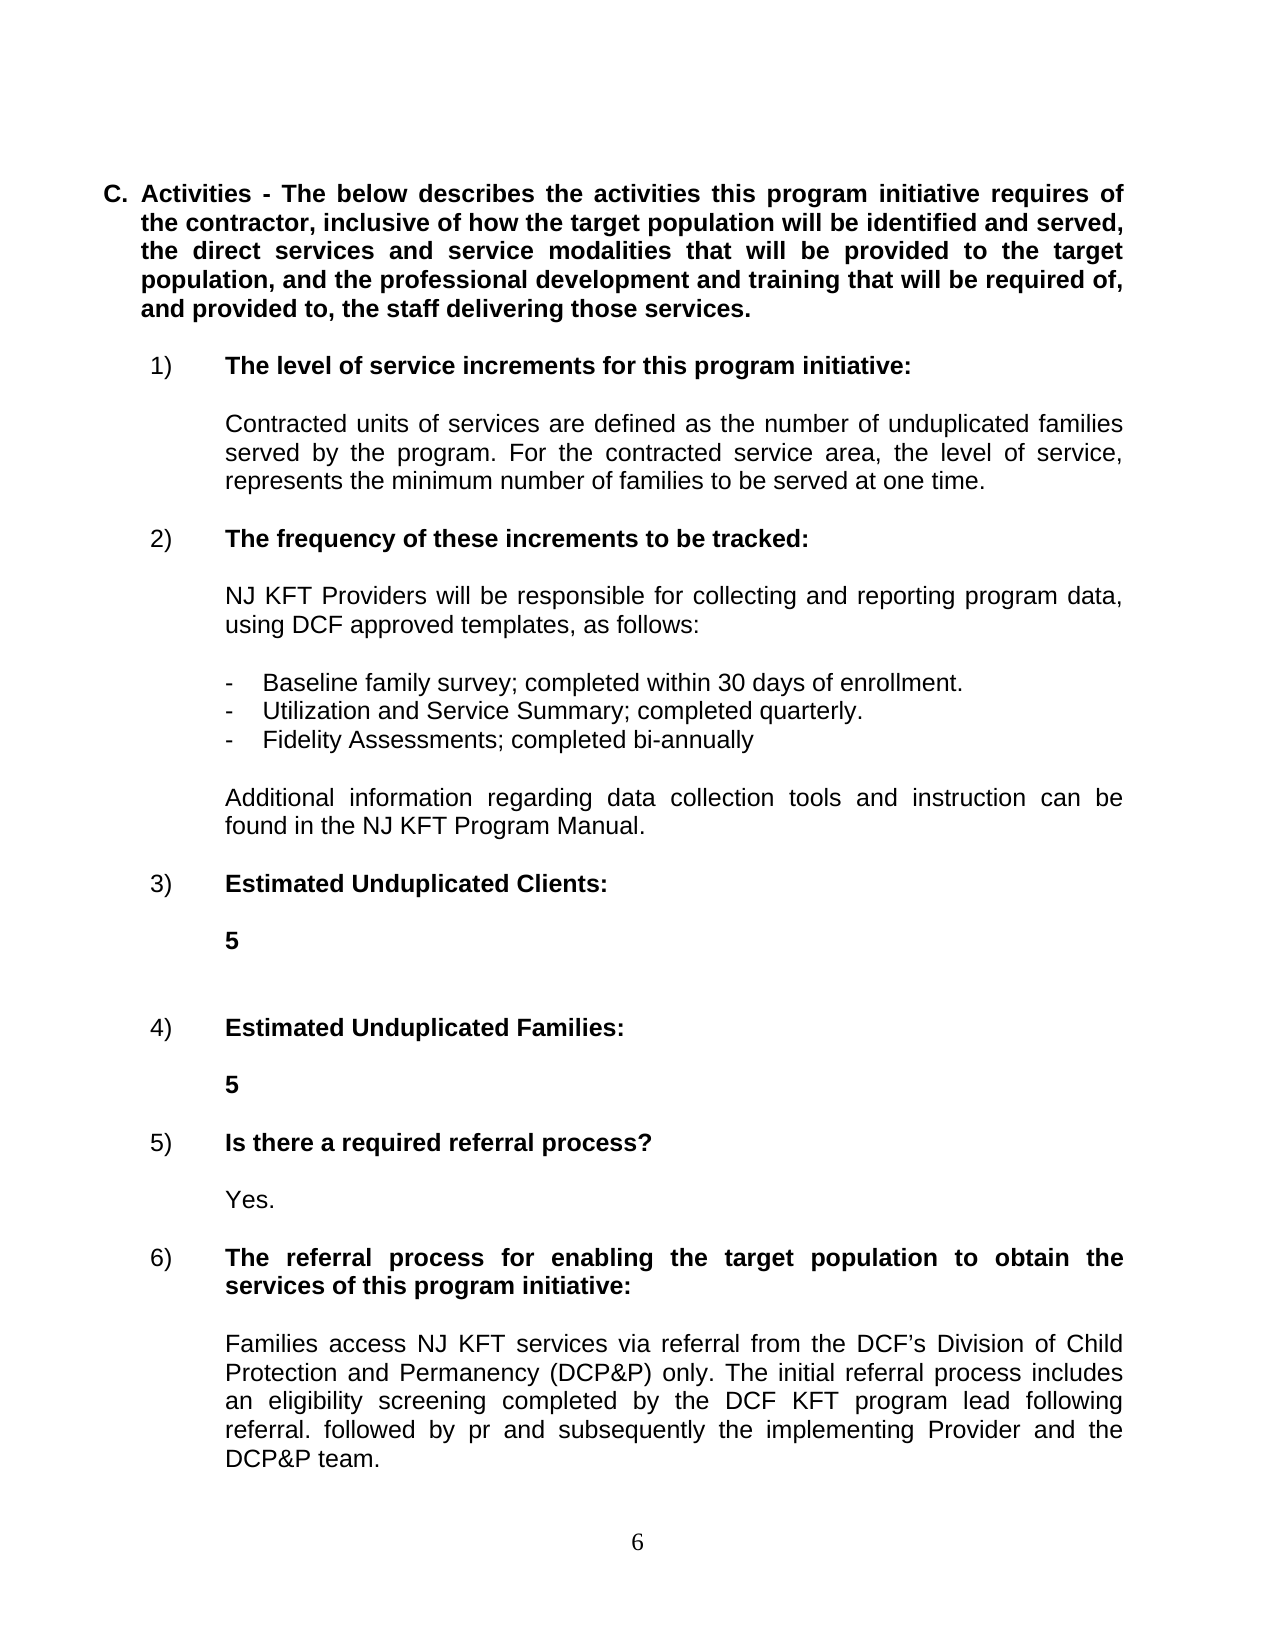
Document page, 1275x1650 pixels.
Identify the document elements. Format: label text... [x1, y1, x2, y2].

text 1) The level of service increments for this program initiative: [150, 351, 1125, 380]
text 2) The frequency of these increments to be tracked: [150, 524, 1125, 552]
text NJ KFT Providers will be responsible for collecting and reporting program data, using DCF approved templates, as follows: [225, 581, 1125, 639]
text Yes. [150, 1185, 1125, 1214]
list 6) The referral process for enabling the target population to obtain the services of this program initiative: [150, 1242, 1125, 1300]
text 5 [150, 926, 1125, 955]
text 4) Estimated Unduplicated Families: [150, 1012, 1125, 1041]
text 5) Is there a required referral process? [150, 1127, 1125, 1156]
list Families access NJ KFT services via referral from the DCF’s Division of Child Protection and Permanency (DCP&P) only. The initial referral process includes an eligibility screening completed by the DCF KFT program lead following referral. followed by pr and subsequently the implementing Provider and the DCP&P team. [225, 1329, 1125, 1472]
list Utilization and Service Summary; completed quarterly. [225, 696, 1125, 725]
list Baseline family survey; completed within 30 days of enrollment. [225, 667, 1125, 696]
text Additional information regarding data collection tools and instruction can be found in the NJ KFT Program Manual. [225, 782, 1125, 840]
text Contracted units of services are defined as the number of unduplicated families served by the program. For the contracted service area, the level of service, represents the minimum number of families to be served at one time. [225, 409, 1125, 495]
text 3) Estimated Unduplicated Clients: [150, 869, 1125, 897]
text 5 [150, 1070, 1125, 1099]
list Fidelity Assessments; completed bi-annually [225, 725, 1125, 754]
list Activities - The below describes the activities this program initiative requires of the contractor, inclusive of how the target population will be identified and served, the direct services and service modalities that will be provided to the target population, and the professional development and training that will be required of, and provided to, the staff delivering those services. [103, 179, 1125, 322]
